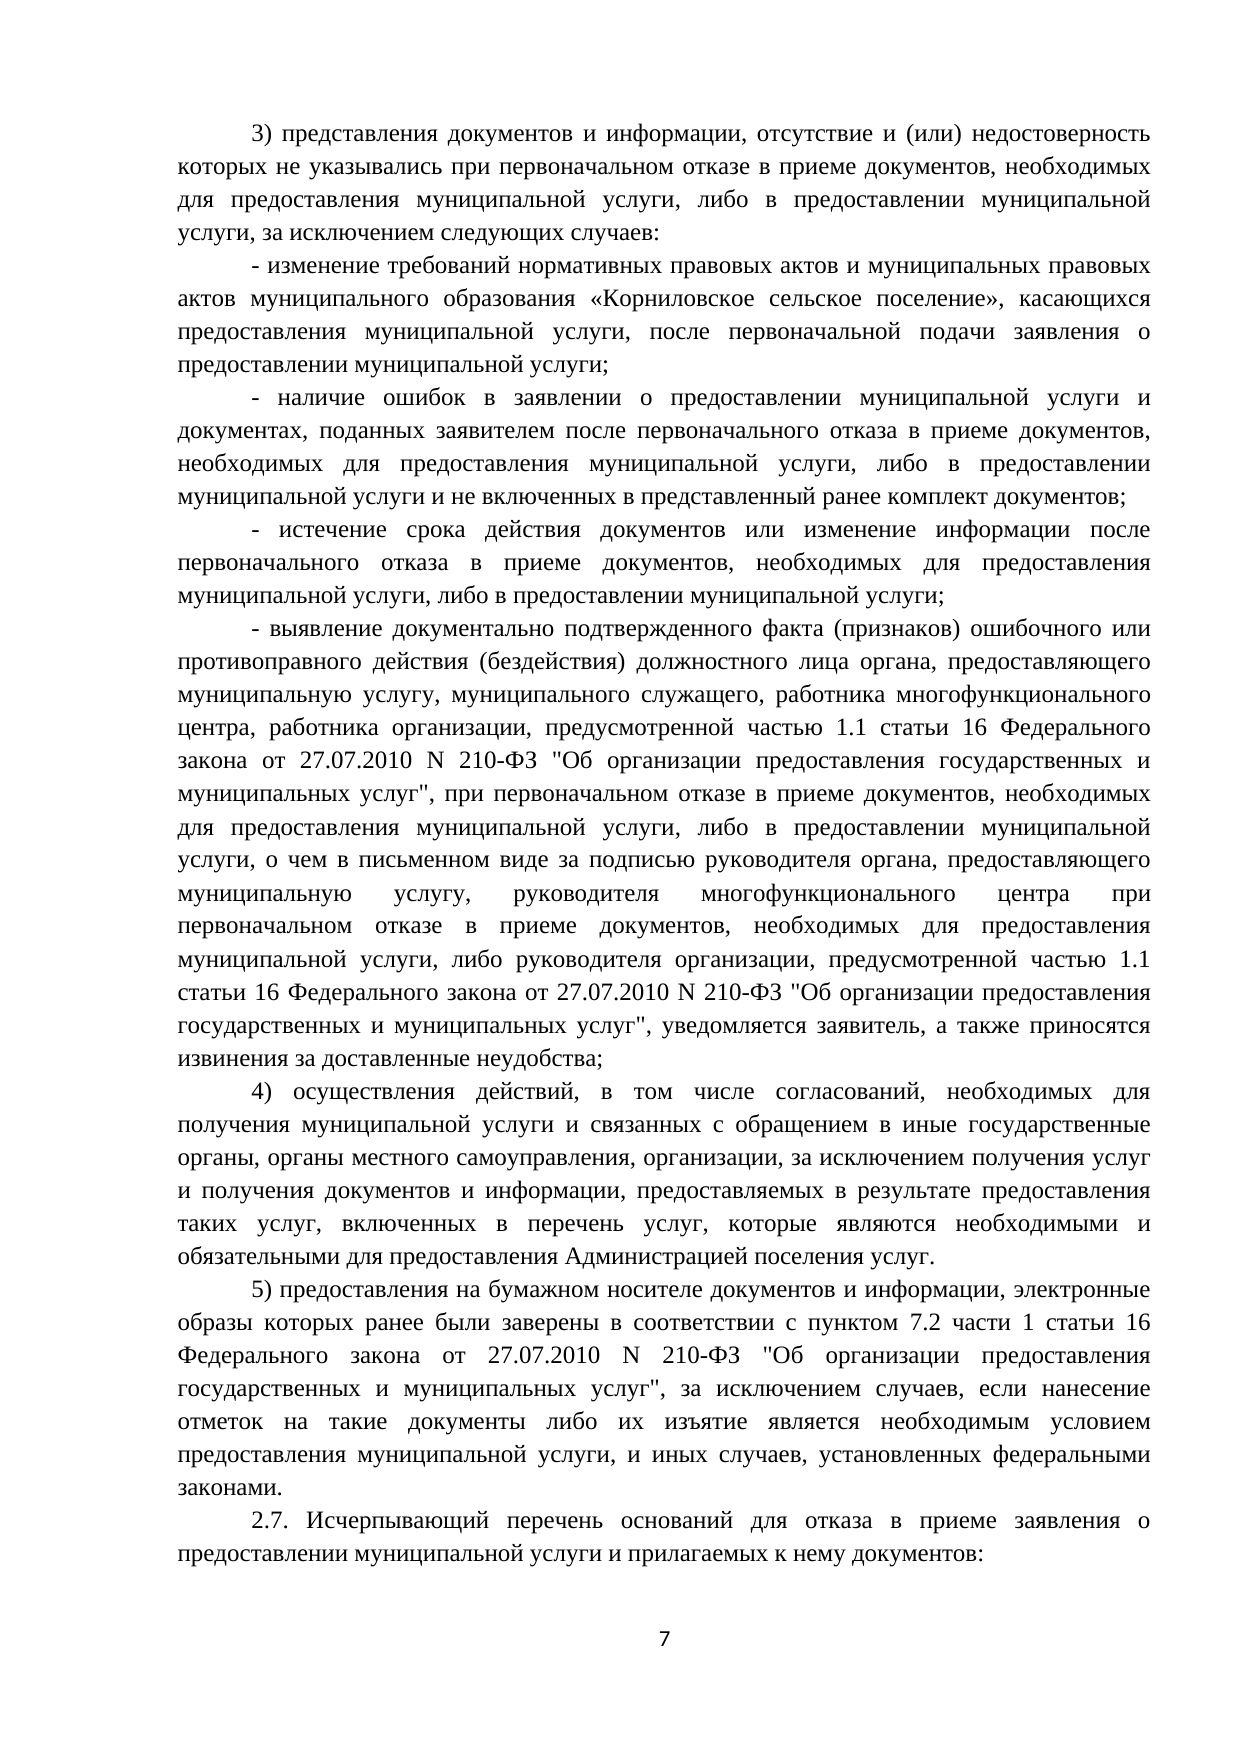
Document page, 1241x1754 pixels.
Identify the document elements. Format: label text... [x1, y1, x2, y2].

text 4) осуществления действий, в том числе согласований, необходимых для получения муниципальной услуги и связанных с обращением в иные государственные органы, органы местного самоуправления, организации, за исключением получения услуг и получения документов и информации, предоставляемых в результате предоставления таких услуг, включенных в перечень услуг, которые являются необходимыми и обязательными для предоставления Администрацией поселения услуг. [177, 1076, 1152, 1269]
text - выявление документально подтвержденного факта (признаков) ошибочного или противоправного действия (бездействия) должностного лица органа, предоставляющего муниципальную услугу, муниципального служащего, работника многофункционального центра, работника организации, предусмотренной частью 1.1 статьи 16 Федерального закона от 27.07.2010 N 210-ФЗ "Об организации предоставления государственных и муниципальных услуг", при первоначальном отказе в приеме документов, необходимых для предоставления муниципальной услуги, либо в предоставлении муниципальной услуги, о чем в письменном виде за подписью руководителя органа, предоставляющего муниципальную услугу, руководителя многофункционального центра при первоначальном отказе в приеме документов, необходимых для предоставления муниципальной услуги, либо руководителя организации, предусмотренной частью 1.1 статьи 16 Федерального закона от 27.07.2010 N 210-ФЗ "Об организации предоставления государственных и муниципальных услуг", уведомляется заявитель, а также приносятся извинения за доставленные неудобства; [177, 613, 1152, 1071]
text 2.7. Исчерпывающий перечень оснований для отказа в приеме заявления о предоставлении муниципальной услуги и прилагаемых к нему документов: [177, 1505, 1152, 1567]
text 3) представления документов и информации, отсутствие и (или) недостоверность которых не указывались при первоначальном отказе в приеме документов, необходимых для предоставления муниципальной услуги, либо в предоставлении муниципальной услуги, за исключением следующих случаев: [177, 118, 1152, 246]
text 5) предоставления на бумажном носителе документов и информации, электронные образы которых ранее были заверены в соответствии с пунктом 7.2 части 1 статьи 16 Федерального закона от 27.07.2010 N 210-ФЗ "Об организации предоставления государственных и муниципальных услуг", за исключением случаев, если нанесение отметок на такие документы либо их изъятие является необходимым условием предоставления муниципальной услуги, и иных случаев, установленных федеральными законами. [177, 1274, 1152, 1501]
text - изменение требований нормативных правовых актов и муниципальных правовых актов муниципального образования «Корниловское сельское поселение», касающихся предоставления муниципальной услуги, после первоначальной подачи заявления о предоставлении муниципальной услуги; [177, 250, 1152, 378]
text - наличие ошибок в заявлении о предоставлении муниципальной услуги и документах, поданных заявителем после первоначального отказа в приеме документов, необходимых для предоставления муниципальной услуги, либо в предоставлении муниципальной услуги и не включенных в представленный ранее комплект документов; [177, 382, 1152, 510]
text - истечение срока действия документов или изменение информации после первоначального отказа в приеме документов, необходимых для предоставления муниципальной услуги, либо в предоставлении муниципальной услуги; [177, 514, 1152, 609]
